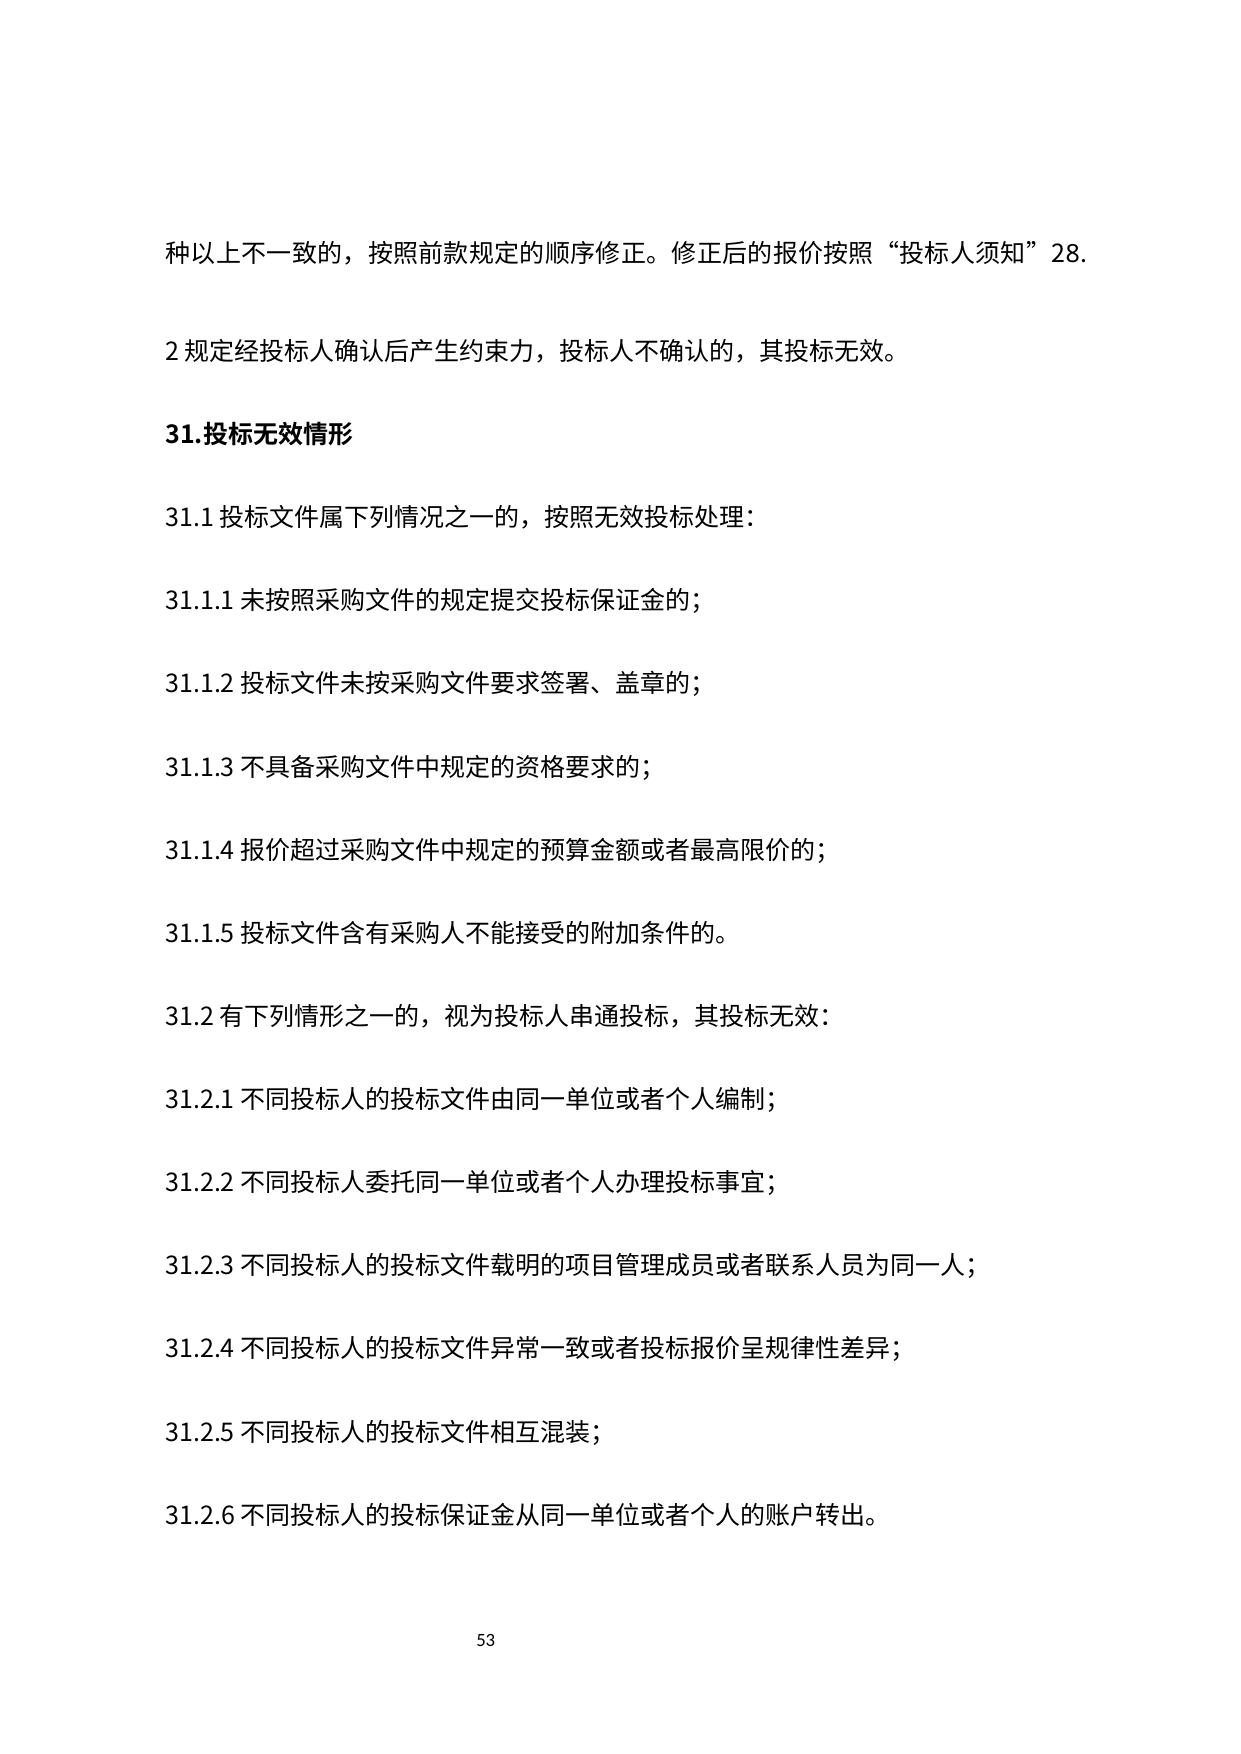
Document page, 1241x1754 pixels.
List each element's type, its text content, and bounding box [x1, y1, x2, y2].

text 31.2.3 不同投标人的投标文件载明的项目管理成员或者联系人员为同一人； [165, 1231, 1087, 1296]
text 31.投标无效情形 [165, 400, 1087, 465]
text 31.1 投标文件属下列情况之一的，按照无效投标处理： [165, 483, 1087, 548]
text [165, 219, 1087, 382]
text 31.2.1 不同投标人的投标文件由同一单位或者个人编制； [165, 1065, 1087, 1130]
text 31.1.1 未按照采购文件的规定提交投标保证金的； [165, 566, 1087, 631]
text 31.1.2 投标文件未按采购文件要求签署、盖章的； [165, 649, 1087, 714]
text 31.2.5 不同投标人的投标文件相互混装； [165, 1398, 1087, 1463]
text 31.1.3 不具备采购文件中规定的资格要求的； [165, 733, 1087, 798]
text 31.2.6 不同投标人的投标保证金从同一单位或者个人的账户转出。 [165, 1481, 1087, 1546]
text 31.1.5 投标文件含有采购人不能接受的附加条件的。 [165, 899, 1087, 964]
text 31.1.4 报价超过采购文件中规定的预算金额或者最高限价的； [165, 816, 1087, 881]
text 31.2.2 不同投标人委托同一单位或者个人办理投标事宜； [165, 1148, 1087, 1213]
text 31.2.4 不同投标人的投标文件异常一致或者投标报价呈规律性差异； [165, 1314, 1087, 1379]
text 31.2 有下列情形之一的，视为投标人串通投标，其投标无效： [165, 982, 1087, 1047]
